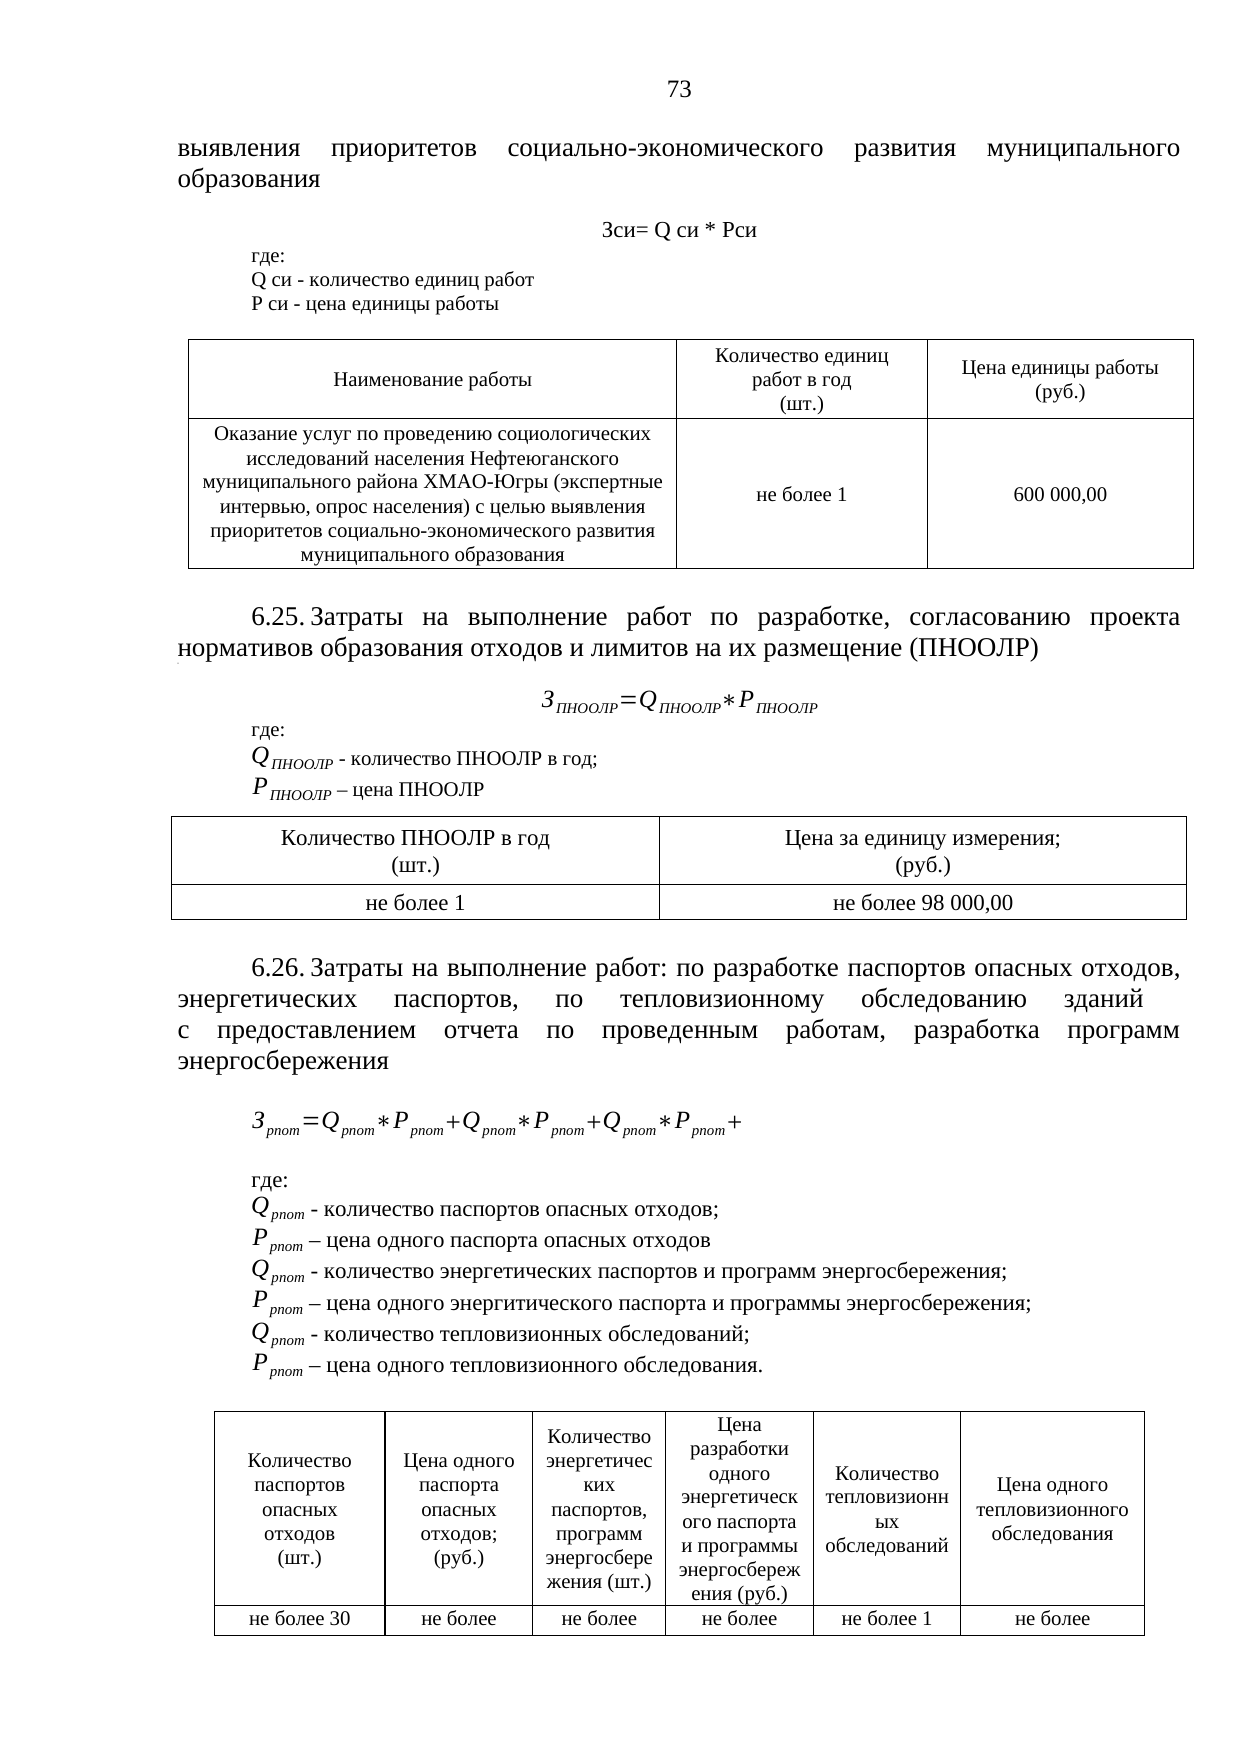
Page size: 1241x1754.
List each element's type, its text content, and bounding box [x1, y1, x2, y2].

text – цена одного паспорта опасных отходов [177, 1223, 1181, 1255]
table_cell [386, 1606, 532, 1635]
text – цена одного энергитического паспорта и программы энергосбережения; [177, 1286, 1181, 1317]
text - количество тепловизионных обследований; [177, 1317, 1181, 1349]
text - количество энергетических паспортов и программ энергосбережения; [177, 1255, 1181, 1286]
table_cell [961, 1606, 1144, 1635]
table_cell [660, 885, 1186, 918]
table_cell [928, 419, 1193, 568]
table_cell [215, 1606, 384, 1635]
text где: [177, 717, 1181, 741]
text где: [177, 1166, 1181, 1192]
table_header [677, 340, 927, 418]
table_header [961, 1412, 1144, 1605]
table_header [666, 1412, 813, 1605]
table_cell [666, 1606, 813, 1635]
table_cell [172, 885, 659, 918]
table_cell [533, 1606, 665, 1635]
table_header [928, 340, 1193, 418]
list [177, 131, 1181, 194]
text - количество ПНООЛР в год; [177, 741, 1181, 773]
text Q си - количество единиц работ [177, 267, 1181, 291]
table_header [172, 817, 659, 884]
text P си - цена единицы работы [177, 291, 1181, 315]
list Затраты на выполнение работ: по разработке паспортов опасных отходов, энергетических паспортов, по тепловизионному обследованию зданий с предоставлением отчета по проведенным работам, разработка программ энергосбережения [177, 951, 1181, 1075]
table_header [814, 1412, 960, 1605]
text – цена одного тепловизионного обследования. [177, 1349, 1181, 1380]
text Зси= Q си * Pси [177, 217, 1181, 243]
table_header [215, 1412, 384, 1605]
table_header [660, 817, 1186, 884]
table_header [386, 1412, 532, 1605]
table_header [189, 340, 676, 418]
text - количество паспортов опасных отходов; [177, 1192, 1181, 1223]
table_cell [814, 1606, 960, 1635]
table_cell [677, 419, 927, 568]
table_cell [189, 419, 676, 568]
text где: [177, 243, 1181, 267]
text – цена ПНООЛР [177, 773, 1181, 804]
text +++ [177, 1106, 1181, 1139]
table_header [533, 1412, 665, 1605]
list Затраты на выполнение работ по разработке, согласованию проекта нормативов образования отходов и лимитов на их размещение (ПНООЛР) [177, 600, 1181, 662]
